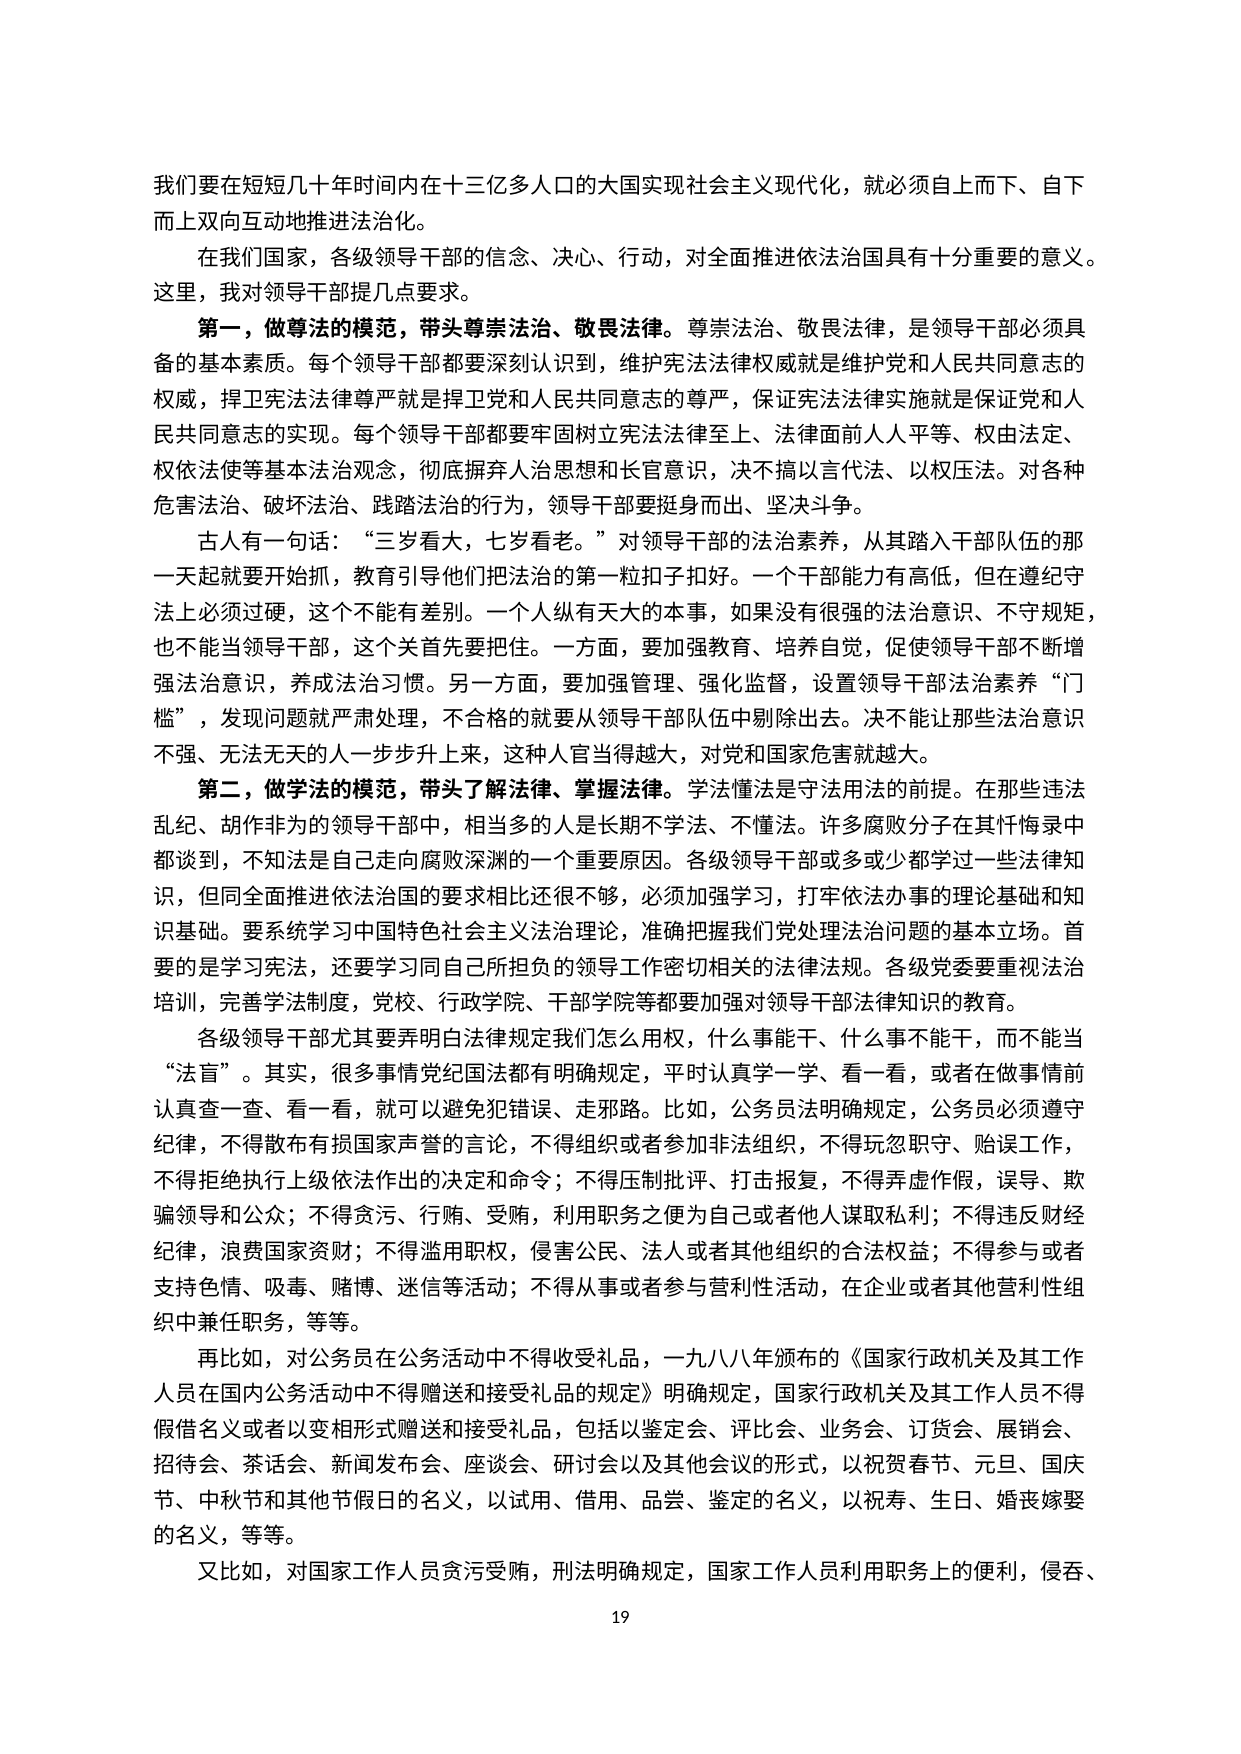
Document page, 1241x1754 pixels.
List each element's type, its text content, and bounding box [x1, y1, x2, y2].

text 再比如，对公务员在公务活动中不得收受礼品，一九八八年颁布的《国家行政机关及其工作人员在国内公务活动中不得赠送和接受礼品的规定》明确规定，国家行政机关及其工作人员不得假借名义或者以变相形式赠送和接受礼品，包括以鉴定会、评比会、业务会、订货会、展销会、招待会、茶话会、新闻发布会、座谈会、研讨会以及其他会议的形式，以祝贺春节、元旦、国庆节、中秋节和其他节假日的名义，以试用、借用、品尝、鉴定的名义，以祝寿、生日、婚丧嫁娶的名义，等等。 [153, 1339, 1087, 1552]
text 在我们国家，各级领导干部的信念、决心、行动，对全面推进依法治国具有十分重要的意义。这里，我对领导干部提几点要求。 [153, 238, 1087, 309]
text 第一，做尊法的模范，带头尊崇法治、敬畏法律。尊崇法治、敬畏法律，是领导干部必须具备的基本素质。每个领导干部都要深刻认识到，维护宪法法律权威就是维护党和人民共同意志的权威，捍卫宪法法律尊严就是捍卫党和人民共同意志的尊严，保证宪法法律实施就是保证党和人民共同意志的实现。每个领导干部都要牢固树立宪法法律至上、法律面前人人平等、权由法定、权依法使等基本法治观念，彻底摒弃人治思想和长官意识，决不搞以言代法、以权压法。对各种危害法治、破坏法治、践踏法治的行为，领导干部要挺身而出、坚决斗争。 [153, 309, 1087, 522]
text 古人有一句话：“三岁看大，七岁看老。”对领导干部的法治素养，从其踏入干部队伍的那一天起就要开始抓，教育引导他们把法治的第一粒扣子扣好。一个干部能力有高低，但在遵纪守法上必须过硬，这个不能有差别。一个人纵有天大的本事，如果没有很强的法治意识、不守规矩，也不能当领导干部，这个关首先要把住。一方面，要加强教育、培养自觉，促使领导干部不断增强法治意识，养成法治习惯。另一方面，要加强管理、强化监督，设置领导干部法治素养“门槛”，发现问题就严肃处理，不合格的就要从领导干部队伍中剔除出去。决不能让那些法治意识不强、无法无天的人一步步升上来，这种人官当得越大，对党和国家危害就越大。 [153, 522, 1087, 770]
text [153, 1552, 1087, 1587]
text 第二，做学法的模范，带头了解法律、掌握法律。学法懂法是守法用法的前提。在那些违法乱纪、胡作非为的领导干部中，相当多的人是长期不学法、不懂法。许多腐败分子在其忏悔录中都谈到，不知法是自己走向腐败深渊的一个重要原因。各级领导干部或多或少都学过一些法律知识，但同全面推进依法治国的要求相比还很不够，必须加强学习，打牢依法办事的理论基础和知识基础。要系统学习中国特色社会主义法治理论，准确把握我们党处理法治问题的基本立场。首要的是学习宪法，还要学习同自己所担负的领导工作密切相关的法律法规。各级党委要重视法治培训，完善学法制度，党校、行政学院、干部学院等都要加强对领导干部法律知识的教育。 [153, 770, 1087, 1019]
text 各级领导干部尤其要弄明白法律规定我们怎么用权，什么事能干、什么事不能干，而不能当“法盲”。其实，很多事情党纪国法都有明确规定，平时认真学一学、看一看，或者在做事情前认真查一查、看一看，就可以避免犯错误、走邪路。比如，公务员法明确规定，公务员必须遵守纪律，不得散布有损国家声誉的言论，不得组织或者参加非法组织，不得玩忽职守、贻误工作，不得拒绝执行上级依法作出的决定和命令；不得压制批评、打击报复，不得弄虚作假，误导、欺骗领导和公众；不得贪污、行贿、受贿，利用职务之便为自己或者他人谋取私利；不得违反财经纪律，浪费国家资财；不得滥用职权，侵害公民、法人或者其他组织的合法权益；不得参与或者支持色情、吸毒、赌博、迷信等活动；不得从事或者参与营利性活动，在企业或者其他营利性组织中兼任职务，等等。 [153, 1019, 1087, 1339]
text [153, 167, 1087, 238]
